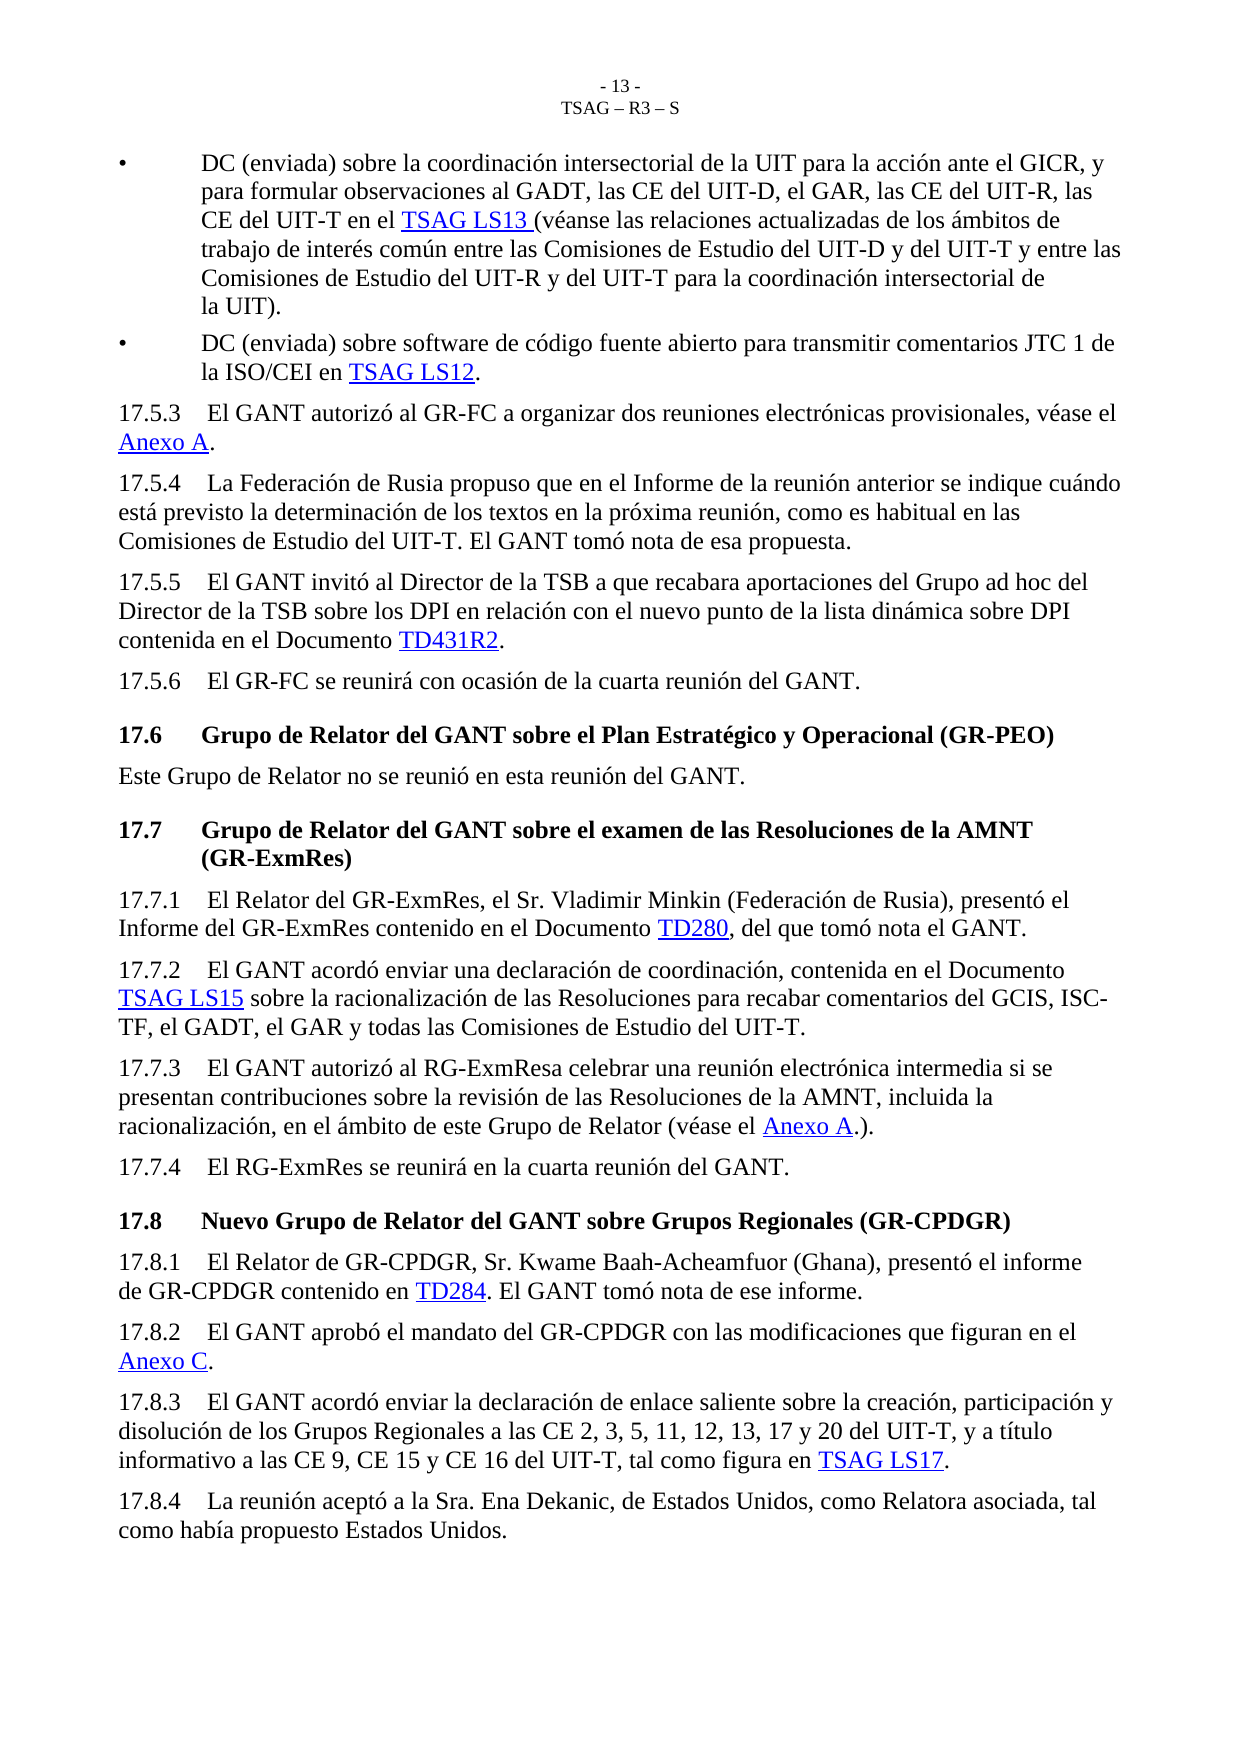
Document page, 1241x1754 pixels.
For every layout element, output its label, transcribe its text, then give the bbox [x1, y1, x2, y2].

text 17.5.3 El GANT autorizó al GR-FC a organizar dos reuniones electrónicas provisionales, véase el Anexo A. [118, 398, 1122, 456]
text 17.7.3 El GANT autorizó al RG-ExmResa celebrar una reunión electrónica intermedia si se presentan contribuciones sobre la revisión de las Resoluciones de la AMNT, incluida la racionalización, en el ámbito de este Grupo de Relator (véase el Anexo A.). [118, 1053, 1122, 1140]
subtitle 17.8 Nuevo Grupo de Relator del GANT sobre Grupos Regionales (GR-CPDGR) [118, 1206, 1122, 1235]
text 17.7.2 El GANT acordó enviar una declaración de coordinación, contenida en el Documento TSAG LS15 sobre la racionalización de las Resoluciones para recabar comentarios del GCIS, ISC-TF, el GADT, el GAR y todas las Comisiones de Estudio del UIT-T. [118, 955, 1122, 1041]
text 17.8.4 La reunión aceptó a la Sra. Ena Dekanic, de Estados Unidos, como Relatora asociada, tal como había propuesto Estados Unidos. [118, 1486, 1122, 1543]
text Este Grupo de Relator no se reunió en esta reunión del GANT. [118, 761, 1122, 790]
text 17.5.4 La Federación de Rusia propuso que en el Informe de la reunión anterior se indique cuándo está previsto la determinación de los textos en la próxima reunión, como es habitual en las Comisiones de Estudio del UIT-T. El GANT tomó nota de esa propuesta. [118, 468, 1122, 555]
subtitle 17.7 Grupo de Relator del GANT sobre el examen de las Resoluciones de la AMNT (GR-ExmRes) [118, 815, 1122, 872]
text 17.7.4 El RG-ExmRes se reunirá en la cuarta reunión del GANT. [118, 1152, 1122, 1181]
text 17.8.1 El Relator de GR-CPDGR, Sr. Kwame Baah-Acheamfuor (Ghana), presentó el informe de GR-CPDGR contenido en TD284. El GANT tomó nota de ese informe. [118, 1247, 1122, 1305]
text • DC (enviada) sobre la coordinación intersectorial de la UIT para la acción ante el GICR, y para formular observaciones al GADT, las CE del UIT-D, el GAR, las CE del UIT-R, las CE del UIT-T en el TSAG LS13 (véanse las relaciones actualizadas de los ámbitos de trabajo de interés común entre las Comisiones de Estudio del UIT-D y del UIT-T y entre las Comisiones de Estudio del UIT-R y del UIT-T para la coordinación intersectorial de la UIT). [118, 148, 1122, 320]
text 17.7.1 El Relator del GR-ExmRes, el Sr. Vladimir Minkin (Federación de Rusia), presentó el Informe del GR-ExmRes contenido en el Documento TD280, del que tomó nota el GANT. [118, 885, 1122, 942]
text 17.5.5 El GANT invitó al Director de la TSB a que recabara aportaciones del Grupo ad hoc del Director de la TSB sobre los DPI en relación con el nuevo punto de la lista dinámica sobre DPI contenida en el Documento TD431R2. [118, 567, 1122, 653]
subtitle 17.6 Grupo de Relator del GANT sobre el Plan Estratégico y Operacional (GR-PEO) [118, 720, 1122, 748]
text • DC (enviada) sobre software de código fuente abierto para transmitir comentarios JTC 1 de la ISO/CEI en TSAG LS12. [118, 328, 1122, 386]
text 17.5.6 El GR-FC se reunirá con ocasión de la cuarta reunión del GANT. [118, 666, 1122, 695]
text 17.8.2 El GANT aprobó el mandato del GR-CPDGR con las modificaciones que figuran en el Anexo C. [118, 1317, 1122, 1375]
text 17.8.3 El GANT acordó enviar la declaración de enlace saliente sobre la creación, participación y disolución de los Grupos Regionales a las CE 2, 3, 5, 11, 12, 13, 17 y 20 del UIT-T, y a título informativo a las CE 9, CE 15 y CE 16 del UIT-T, tal como figura en TSAG LS17. [118, 1387, 1122, 1473]
